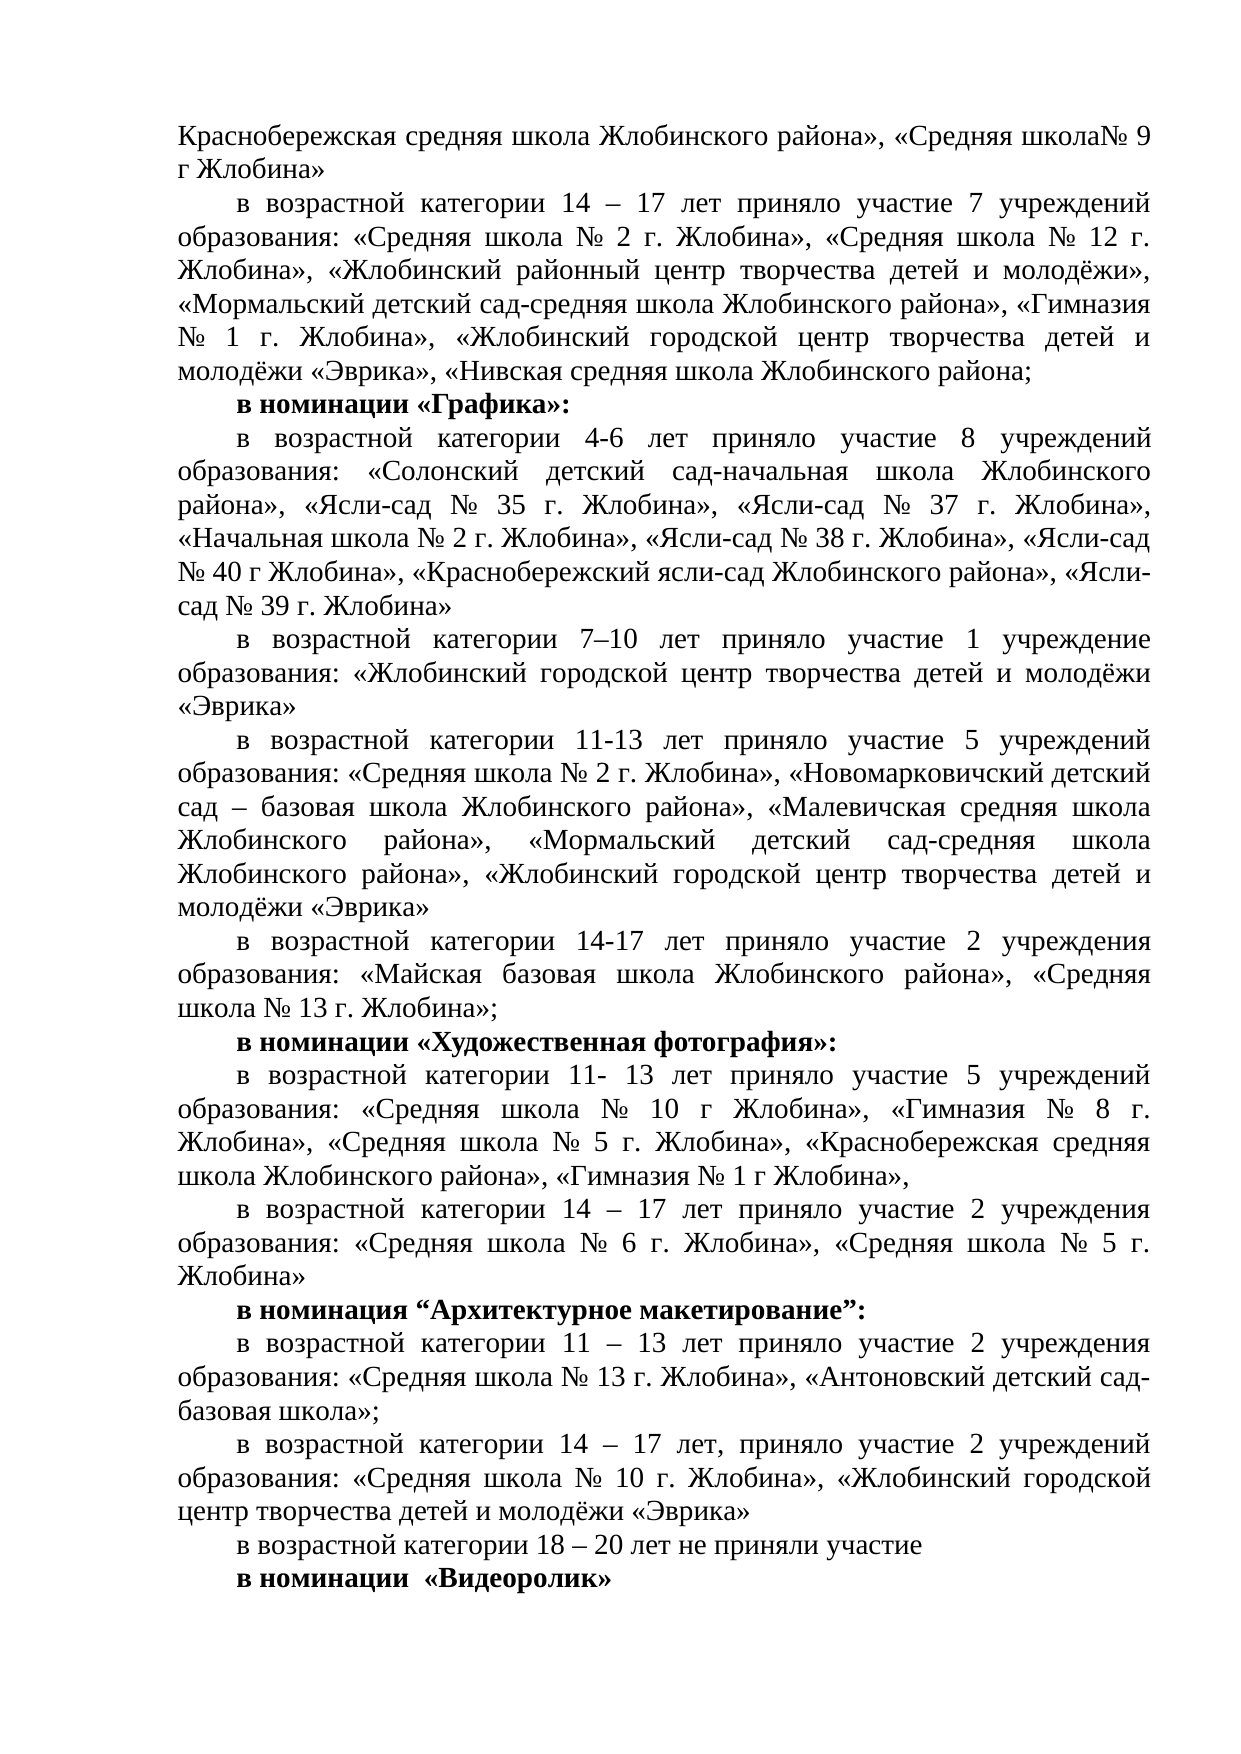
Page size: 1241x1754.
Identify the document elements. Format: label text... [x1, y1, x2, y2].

text в номинации «Видеоролик» [177, 1560, 1152, 1594]
text в возрастной категории 14 – 17 лет приняло участие 7 учреждений образования: «Средняя школа № 2 г. Жлобина», «Средняя школа № 12 г. Жлобина», «Жлобинский районный центр творчества детей и молодёжи», «Мормальский детский сад-средняя школа Жлобинского района», «Гимназия № 1 г. Жлобина», «Жлобинский городской центр творчества детей и молодёжи «Эврика», «Нивская средняя школа Жлобинского района; [177, 185, 1152, 386]
text в возрастной категории 11 – 13 лет приняло участие 2 учреждения образования: «Средняя школа № 13 г. Жлобина», «Антоновский детский сад-базовая школа»; [177, 1326, 1152, 1426]
text в возрастной категории 11- 13 лет приняло участие 5 учреждений образования: «Средняя школа № 10 г Жлобина», «Гимназия № 8 г. Жлобина», «Средняя школа № 5 г. Жлобина», «Краснобережская средняя школа Жлобинского района», «Гимназия № 1 г Жлобина», [177, 1057, 1152, 1191]
text в номинации «Художественная фотография»: [177, 1024, 1152, 1057]
text в номинация “Архитектурное макетирование”: [177, 1292, 1152, 1326]
text в возрастной категории 14 – 17 лет, приняло участие 2 учреждений образования: «Средняя школа № 10 г. Жлобина», «Жлобинский городской центр творчества детей и молодёжи «Эврика» [177, 1426, 1152, 1527]
text в возрастной категории 4-6 лет приняло участие 8 учреждений образования: «Солонский детский сад-начальная школа Жлобинского района», «Ясли-сад № 35 г. Жлобина», «Ясли-сад № 37 г. Жлобина», «Начальная школа № 2 г. Жлобина», «Ясли-сад № 38 г. Жлобина», «Ясли-сад № 40 г Жлобина», «Краснобережский ясли-сад Жлобинского района», «Ясли-сад № 39 г. Жлобина» [177, 420, 1152, 621]
text в возрастной категории 18 – 20 лет не приняли участие [177, 1527, 1152, 1560]
text в возрастной категории 14 – 17 лет приняло участие 2 учреждения образования: «Средняя школа № 6 г. Жлобина», «Средняя школа № 5 г. Жлобина» [177, 1191, 1152, 1292]
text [177, 118, 1152, 185]
text в возрастной категории 7–10 лет приняло участие 1 учреждение образования: «Жлобинский городской центр творчества детей и молодёжи «Эврика» [177, 621, 1152, 722]
text в номинации «Графика»: [177, 386, 1152, 420]
text в возрастной категории 14-17 лет приняло участие 2 учреждения образования: «Майская базовая школа Жлобинского района», «Средняя школа № 13 г. Жлобина»; [177, 923, 1152, 1024]
text в возрастной категории 11-13 лет приняло участие 5 учреждений образования: «Средняя школа № 2 г. Жлобина», «Новомарковичский детский сад – базовая школа Жлобинского района», «Малевичская средняя школа Жлобинского района», «Мормальский детский сад-средняя школа Жлобинского района», «Жлобинский городской центр творчества детей и молодёжи «Эврика» [177, 722, 1152, 923]
